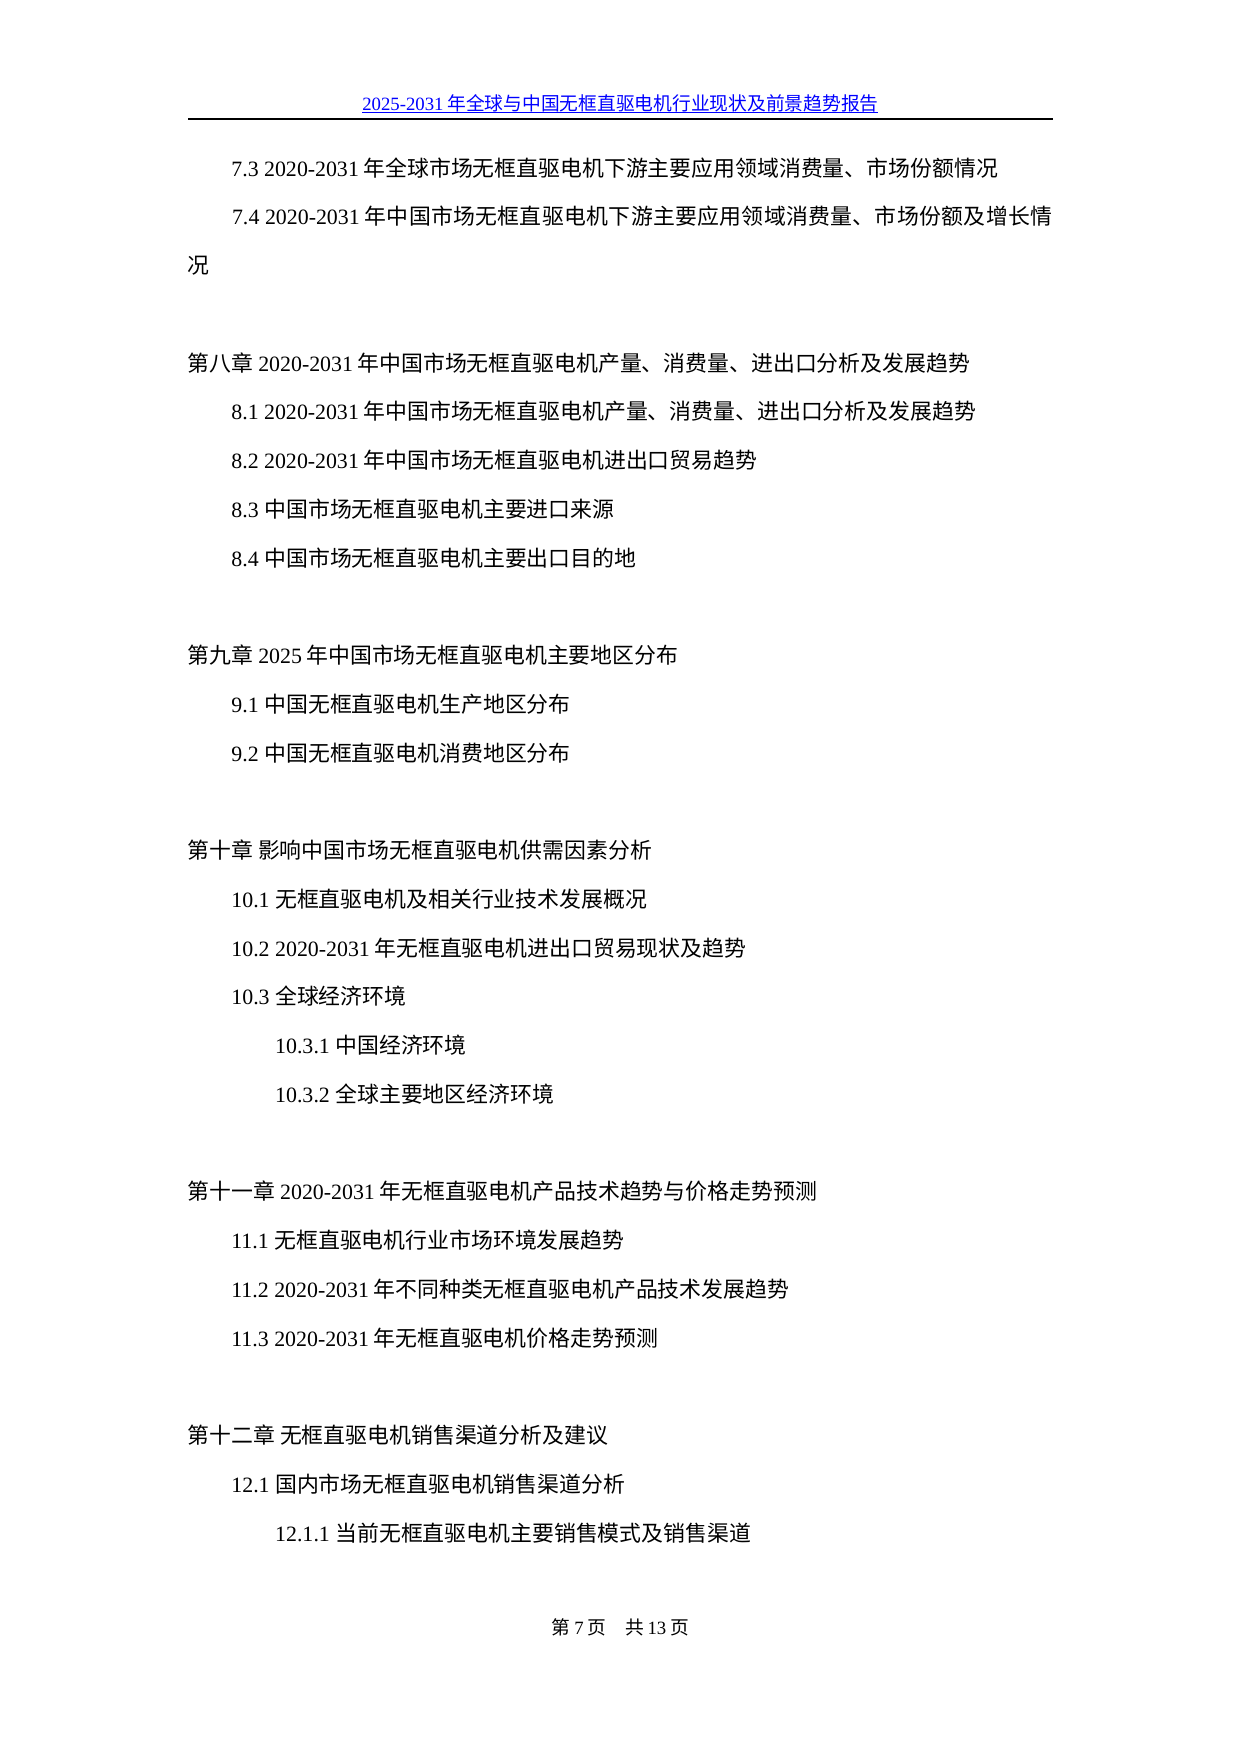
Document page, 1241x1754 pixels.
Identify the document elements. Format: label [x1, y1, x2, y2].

text [187, 150, 1053, 1548]
